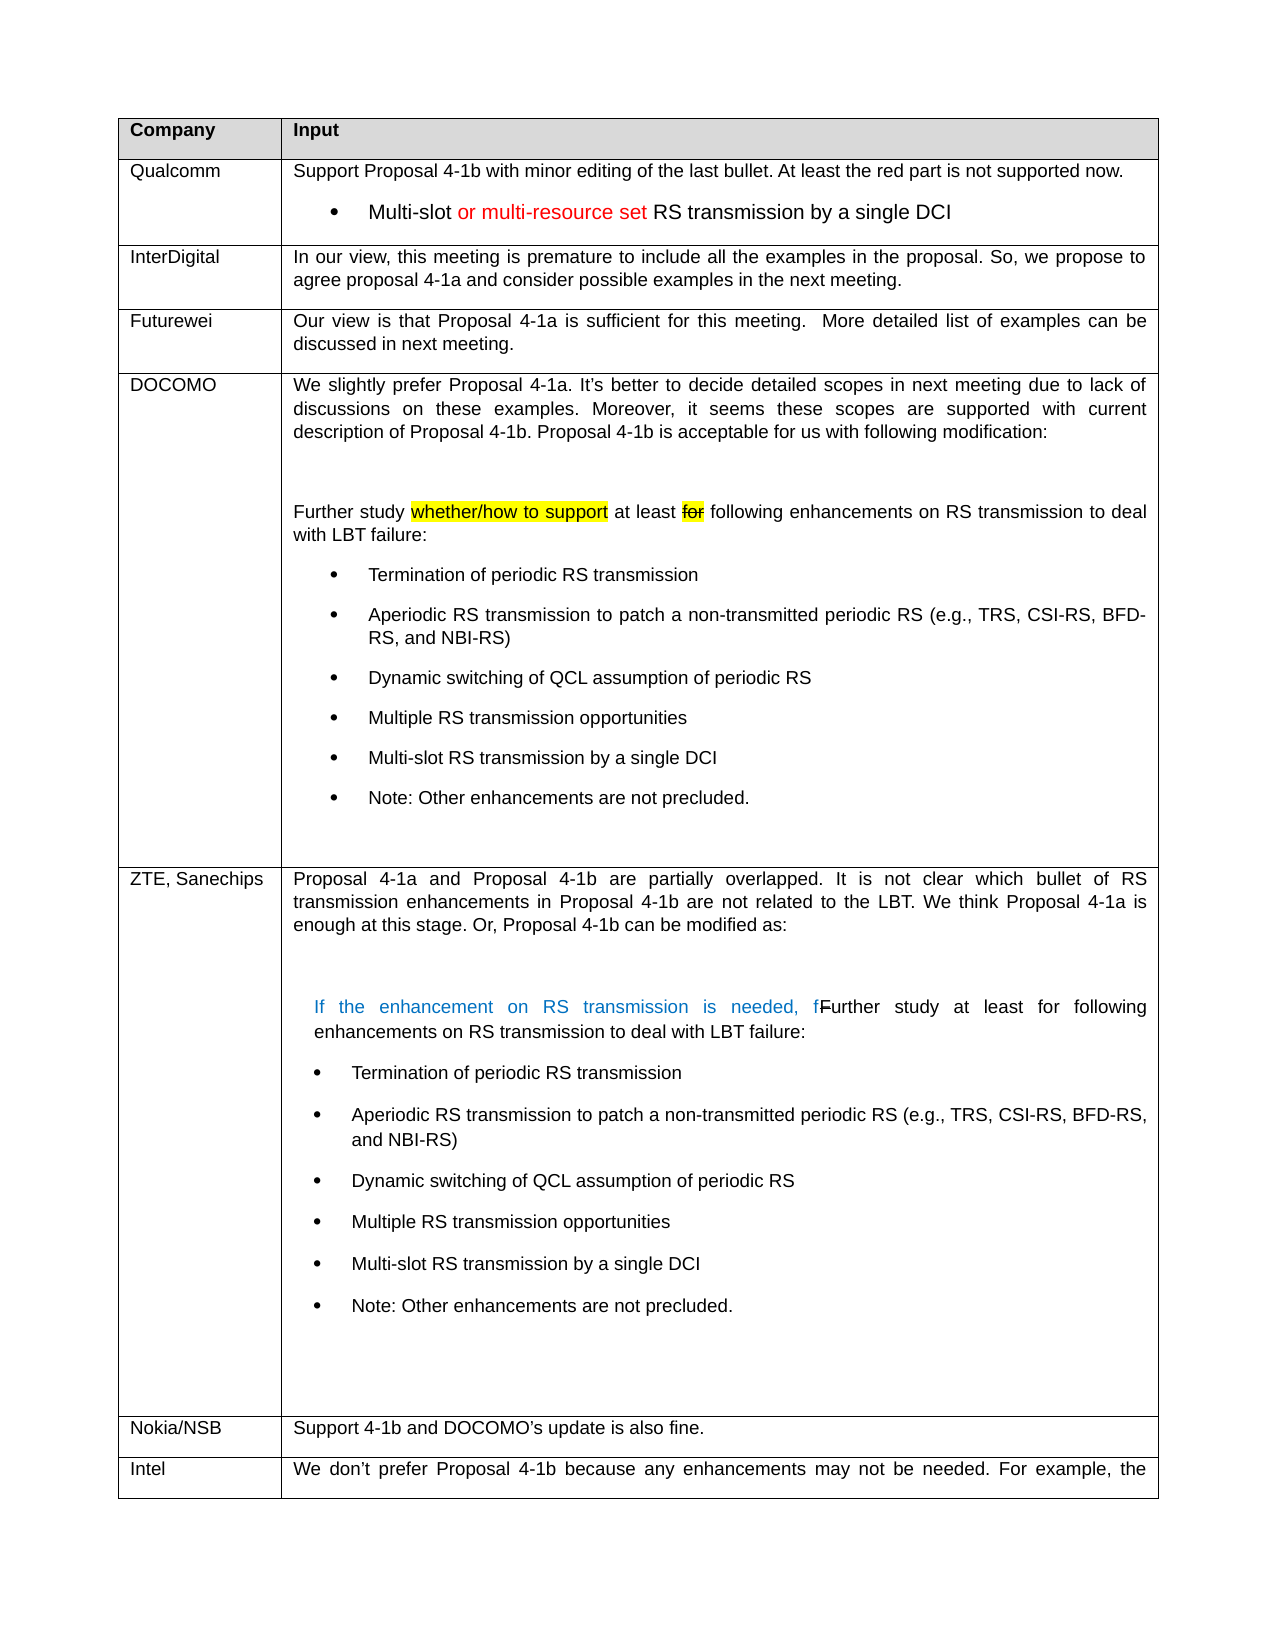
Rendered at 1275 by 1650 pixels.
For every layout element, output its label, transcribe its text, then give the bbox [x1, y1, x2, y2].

table_cell Intel [119, 1458, 281, 1498]
table_cell Nokia/NSB [119, 1417, 281, 1457]
table_cell Support 4-1b and DOCOMO’s update is also fine. [282, 1417, 1158, 1457]
table_cell Futurewei [119, 310, 281, 373]
table_cell Qualcomm [119, 160, 281, 244]
table_cell InterDigital [119, 246, 281, 309]
table_cell DOCOMO [119, 374, 281, 867]
table_cell ZTE, Sanechips [119, 868, 281, 1416]
table_cell In our view, this meeting is premature to include all the examples in the proposal. So, we propose to agree proposal 4-1a and consider possible examples in the next meeting. [282, 246, 1158, 309]
table_header Input [282, 119, 1158, 159]
table_cell Our view is that Proposal 4-1a is sufficient for this meeting. More detailed list of examples can be discussed in next meeting. [282, 310, 1158, 373]
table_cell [282, 1458, 1158, 1498]
table_cell Support Proposal 4-1b with minor editing of the last bullet. At least the red part is not supported now. Multi-slot or multi-resource set RS transmission by a single DCI [282, 160, 1158, 244]
table_cell Proposal 4-1a and Proposal 4-1b are partially overlapped. It is not clear which bullet of RS transmission enhancements in Proposal 4-1b are not related to the LBT. We think Proposal 4-1a is enough at this stage. Or, Proposal 4-1b can be modified as: If the enhancement on RS transmission is needed, fFurther study at least for following enhancements on RS transmission to deal with LBT failure: Termination of periodic RS transmission Aperiodic RS transmission to patch a non-transmitted periodic RS (e.g., TRS, CSI-RS, BFD-RS, and NBI-RS) Dynamic switching of QCL assumption of periodic RS Multiple RS transmission opportunities Multi-slot RS transmission by a single DCI Note: Other enhancements are not precluded. [282, 868, 1158, 1416]
table_cell We slightly prefer Proposal 4-1a. It’s better to decide detailed scopes in next meeting due to lack of discussions on these examples. Moreover, it seems these scopes are supported with current description of Proposal 4-1b. Proposal 4-1b is acceptable for us with following modification: Further study whether/how to support at least for following enhancements on RS transmission to deal with LBT failure: Termination of periodic RS transmission Aperiodic RS transmission to patch a non-transmitted periodic RS (e.g., TRS, CSI-RS, BFD-RS, and NBI-RS) Dynamic switching of QCL assumption of periodic RS Multiple RS transmission opportunities Multi-slot RS transmission by a single DCI Note: Other enhancements are not precluded. [282, 374, 1158, 867]
table_header Company [119, 119, 281, 159]
